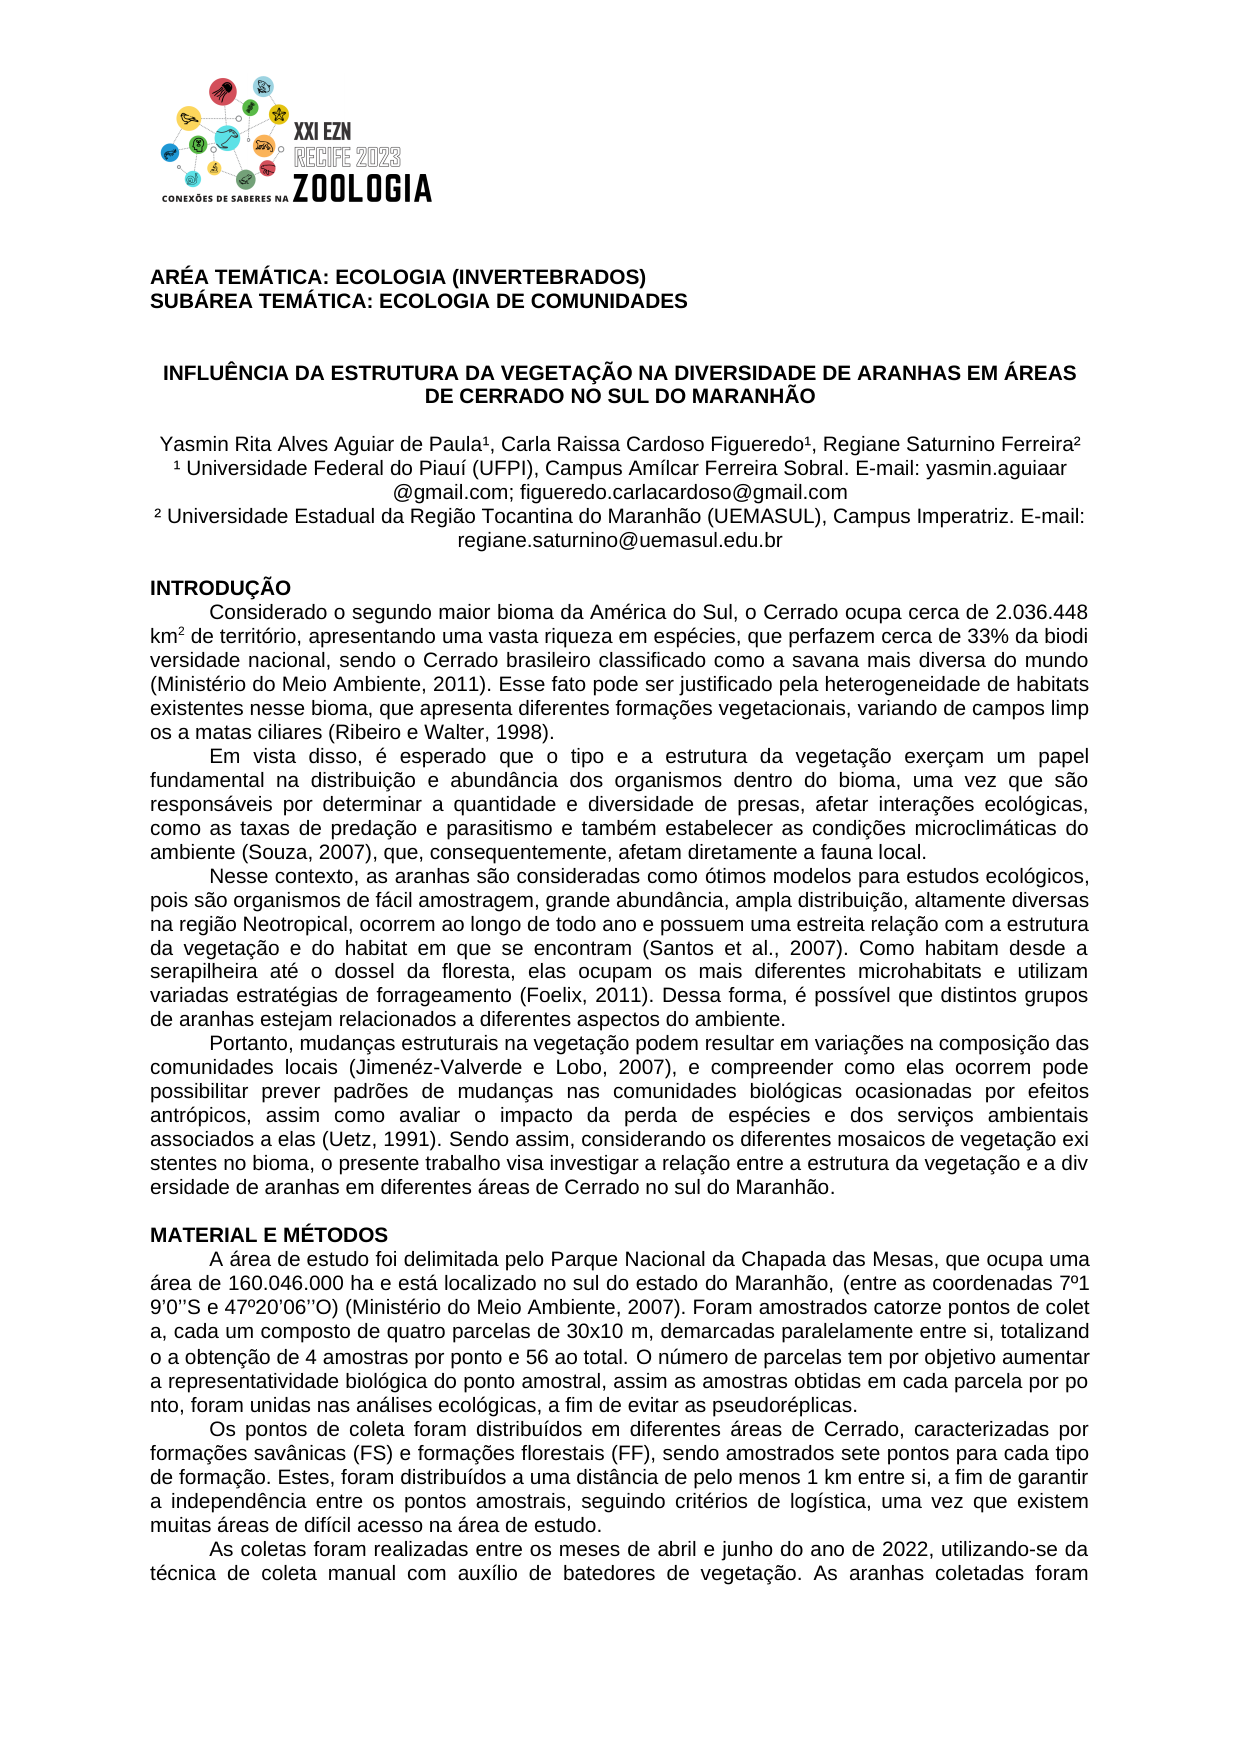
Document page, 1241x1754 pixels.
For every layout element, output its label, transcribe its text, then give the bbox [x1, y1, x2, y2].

text Em vista disso, é esperado que o tipo e a estrutura da vegetação exerçam um papel fundamental na distribuição e abundância dos organismos dentro do bioma, uma vez que são responsáveis por determinar a quantidade e diversidade de presas, afetar interações ecológicas, como as taxas de predação e parasitismo e também estabelecer as condições microclimáticas do ambiente (Souza, 2007), que, consequentemente, afetam diretamente a fauna local. [150, 744, 1090, 863]
picture [150, 73, 442, 205]
text INFLUÊNCIA DA ESTRUTURA DA VEGETAÇÃO NA DIVERSIDADE DE ARANHAS EM ÁREAS DE CERRADO NO SUL DO MARANHÃO [150, 360, 1090, 408]
text ¹ Universidade Federal do Piauí (UFPI), Campus Amílcar Ferreira Sobral. E-mail: yasmin.aguiaar@gmail.com; figueredo.carlacardoso@gmail.com [150, 456, 1090, 504]
text SUBÁREA TEMÁTICA: ECOLOGIA DE COMUNIDADES [150, 288, 1090, 312]
text Considerado o segundo maior bioma da América do Sul, o Cerrado ocupa cerca de 2.036.448 km2 de território, apresentando uma vasta riqueza em espécies, que perfazem cerca de 33% da biodiversidade nacional, sendo o Cerrado brasileiro classificado como a savana mais diversa do mundo (Ministério do Meio Ambiente, 2011). Esse fato pode ser justificado pela heterogeneidade de habitats existentes nesse bioma, que apresenta diferentes formações vegetacionais, variando de campos limpos a matas ciliares (Ribeiro e Walter, 1998). [150, 600, 1090, 744]
text INTRODUÇÃO [150, 576, 1090, 600]
text ARÉA TEMÁTICA: ECOLOGIA (INVERTEBRADOS) [150, 264, 1090, 288]
text MATERIAL E MÉTODOS [150, 1223, 1090, 1247]
text Nesse contexto, as aranhas são consideradas como ótimos modelos para estudos ecológicos, pois são organismos de fácil amostragem, grande abundância, ampla distribuição, altamente diversas na região Neotropical, ocorrem ao longo de todo ano e possuem uma estreita relação com a estrutura da vegetação e do habitat em que se encontram (Santos et al., 2007). Como habitam desde a serapilheira até o dossel da floresta, elas ocupam os mais diferentes microhabitats e utilizam variadas estratégias de forrageamento (Foelix, 2011). Dessa forma, é possível que distintos grupos de aranhas estejam relacionados a diferentes aspectos do ambiente. [150, 863, 1090, 1031]
text Portanto, mudanças estruturais na vegetação podem resultar em variações na composição das comunidades locais (Jimenéz-Valverde e Lobo, 2007), e compreender como elas ocorrem pode possibilitar prever padrões de mudanças nas comunidades biológicas ocasionadas por efeitos antrópicos, assim como avaliar o impacto da perda de espécies e dos serviços ambientais associados a elas (Uetz, 1991). Sendo assim, considerando os diferentes mosaicos de vegetação existentes no bioma, o presente trabalho visa investigar a relação entre a estrutura da vegetação e a diversidade de aranhas em diferentes áreas de Cerrado no sul do Maranhão. [150, 1031, 1090, 1199]
text Yasmin Rita Alves Aguiar de Paula¹, Carla Raissa Cardoso Figueredo¹, Regiane Saturnino Ferreira² [150, 432, 1090, 456]
text Os pontos de coleta foram distribuídos em diferentes áreas de Cerrado, caracterizadas por formações savânicas (FS) e formações florestais (FF), sendo amostrados sete pontos para cada tipo de formação. Estes, foram distribuídos a uma distância de pelo menos 1 km entre si, a fim de garantir a independência entre os pontos amostrais, seguindo critérios de logística, uma vez que existem muitas áreas de difícil acesso na área de estudo. [150, 1417, 1090, 1537]
text ² Universidade Estadual da Região Tocantina do Maranhão (UEMASUL), Campus Imperatriz. E-mail: regiane.saturnino@uemasul.edu.br [150, 504, 1090, 552]
text A área de estudo foi delimitada pelo Parque Nacional da Chapada das Mesas, que ocupa uma área de 160.046.000 ha e está localizado no sul do estado do Maranhão, (entre as coordenadas 7º19’0’’S e 47º20’06’’O) (Ministério do Meio Ambiente, 2007). Foram amostrados catorze pontos de coleta, cada um composto de quatro parcelas de 30x10 m, demarcadas paralelamente entre si, totalizando a obtenção de 4 amostras por ponto e 56 ao total. O número de parcelas tem por objetivo aumentar a representatividade biológica do ponto amostral, assim as amostras obtidas em cada parcela por ponto, foram unidas nas análises ecológicas, a fim de evitar as pseudoréplicas. [150, 1247, 1090, 1417]
